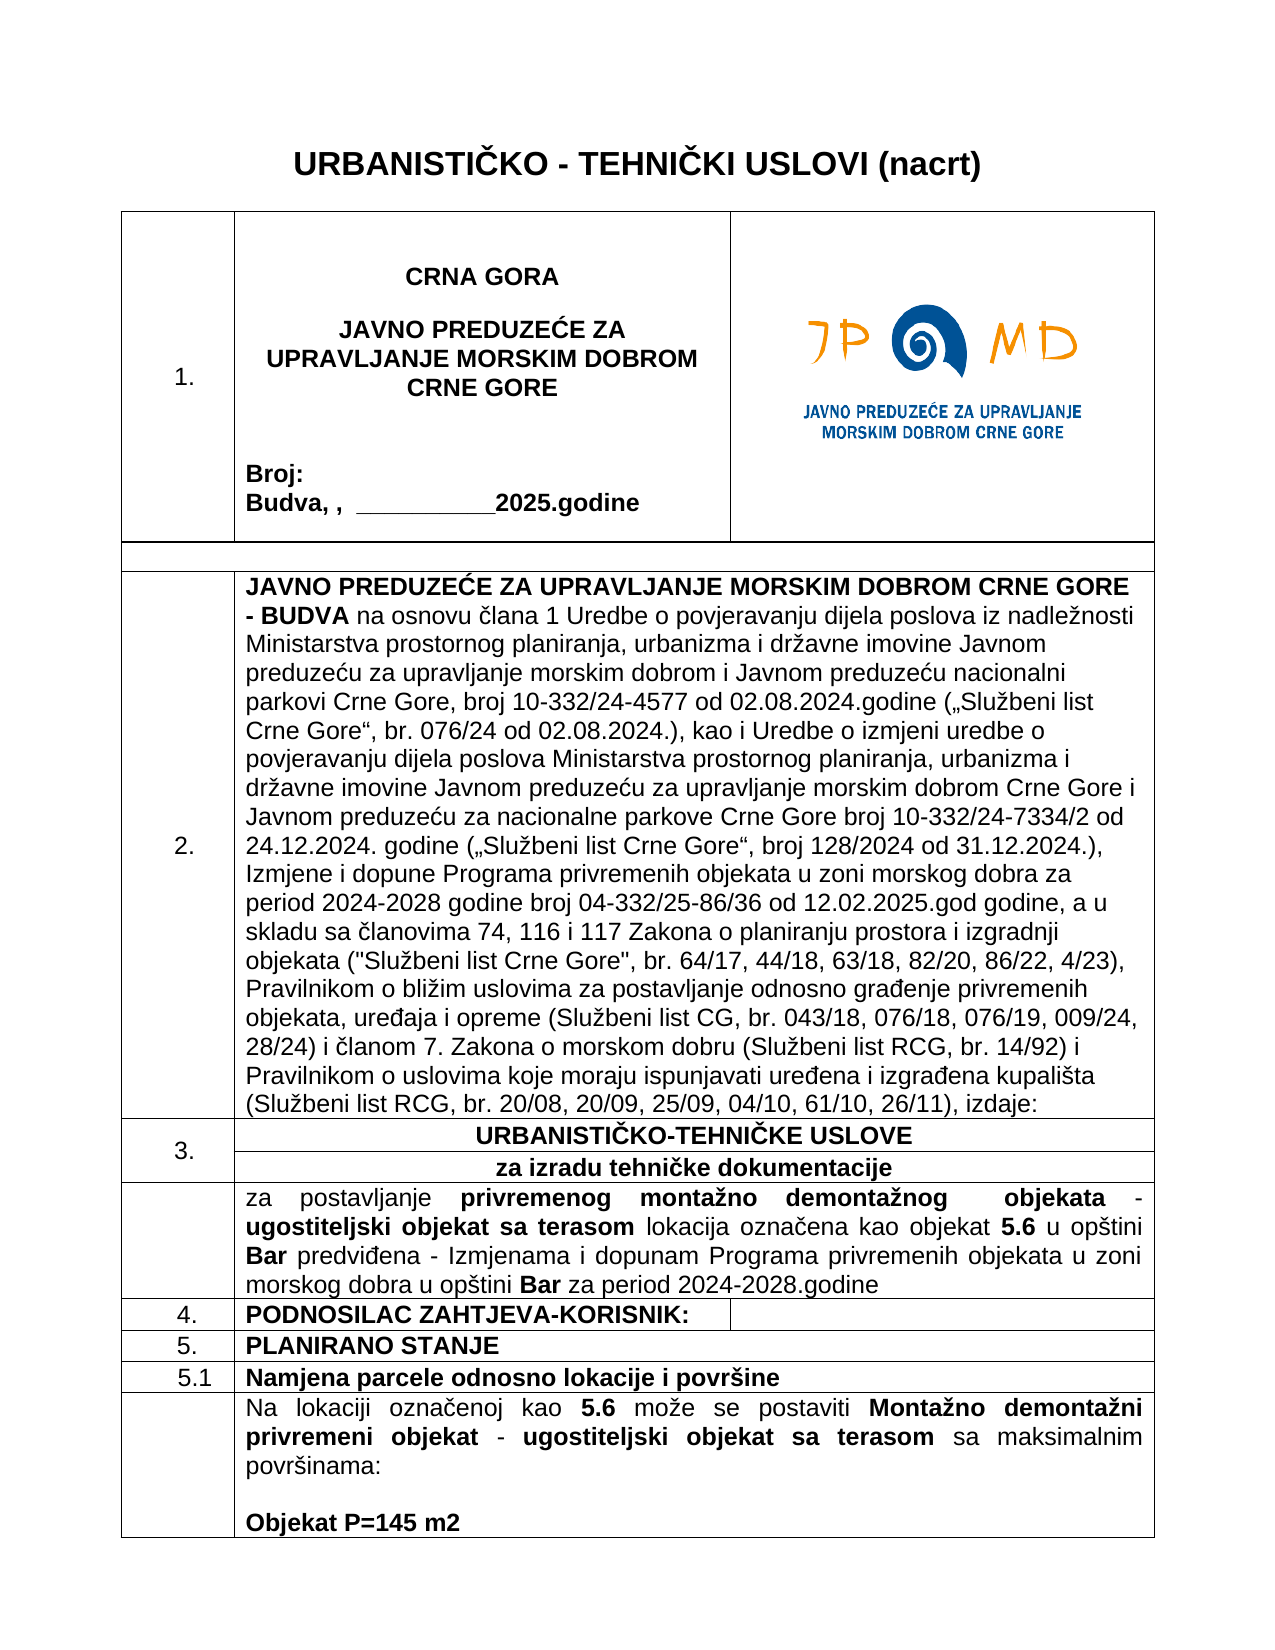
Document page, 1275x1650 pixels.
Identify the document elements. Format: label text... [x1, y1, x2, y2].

table_cell 2. [122, 572, 234, 1118]
table_cell [731, 1299, 1154, 1329]
table_header CRNA GORA JAVNO PREDUZEĆE ZA UPRAVLJANJE MORSKIM DOBROM CRNE GORE Broj: Budva, , __________2025.godine [235, 212, 730, 541]
table_cell PLANIRANO STANJE [235, 1331, 1154, 1361]
table_cell 5. [122, 1331, 234, 1361]
table_cell za izradu tehničke dokumentacije [235, 1152, 1154, 1182]
table_cell [122, 1183, 234, 1298]
table_cell 5.1 [122, 1362, 234, 1392]
table_cell [122, 1393, 234, 1537]
table_cell za postavljanje privremenog montažno demontažnog objekata - ugostiteljski objekat sa terasom lokacija označena kao objekat 5.6 u opštini Bar predviđena - Izmjenama i dopunam Programa privremenih objekata u zoni morskog dobra u opštini Bar za period 2024-2028.godine [235, 1183, 1154, 1298]
table_cell URBANISTIČKO-TEHNIČKE USLOVE [235, 1119, 1154, 1151]
table_header [731, 212, 1154, 541]
text URBANISTIČKO - TEHNIČKI USLOVI (nacrt) [150, 144, 1125, 182]
table_header 1. [122, 212, 234, 541]
table_cell PODNOSILAC ZAHTJEVA-KORISNIK: [235, 1299, 730, 1329]
table_cell 3. [122, 1119, 234, 1182]
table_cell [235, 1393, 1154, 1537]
table_cell Namjena parcele odnosno lokacije i površine [235, 1362, 1154, 1392]
table_cell [122, 543, 1154, 571]
table_cell JAVNO PREDUZEĆE ZA UPRAVLJANJE MORSKIM DOBROM CRNE GORE - BUDVA na osnovu člana 1 Uredbe o povjeravanju dijela poslova iz nadležnosti Ministarstva prostornog planiranja, urbanizma i državne imovine Javnom preduzeću za upravljanje morskim dobrom i Javnom preduzeću nacionalni parkovi Crne Gore, broj 10-332/24-4577 od 02.08.2024.godine („Službeni list Crne Gore“, br. 076/24 od 02.08.2024.), kao i Uredbe o izmjeni uredbe o povjeravanju dijela poslova Ministarstva prostornog planiranja, urbanizma i državne imovine Javnom preduzeću za upravljanje morskim dobrom Crne Gore i Javnom preduzeću za nacionalne parkove Crne Gore broj 10-332/24-7334/2 od 24.12.2024. godine („Službeni list Crne Gore“, broj 128/2024 od 31.12.2024.), Izmjene i dopune Programa privremenih objekata u zoni morskog dobra za period 2024-2028 godine broj 04-332/25-86/36 od 12.02.2025.god godine, a u skladu sa članovima 74, 116 i 117 Zakona o planiranju prostora i izgradnji objekata ("Službeni list Crne Gore", br. 64/17, 44/18, 63/18, 82/20, 86/22, 4/23), Pravilnikom o bližim uslovima za postavljanje odnosno građenje privremenih objekata, uređaja i opreme (Službeni list CG, br. 043/18, 076/18, 076/19, 009/24, 28/24) i članom 7. Zakona o morskom dobru (Službeni list RCG, br. 14/92) i Pravilnikom o uslovima koje moraju ispunjavati uređena i izgrađena kupališta (Službeni list RCG, br. 20/08, 20/09, 25/09, 04/10, 61/10, 26/11), izdaje: [235, 572, 1154, 1118]
table_cell 4. [122, 1299, 234, 1329]
